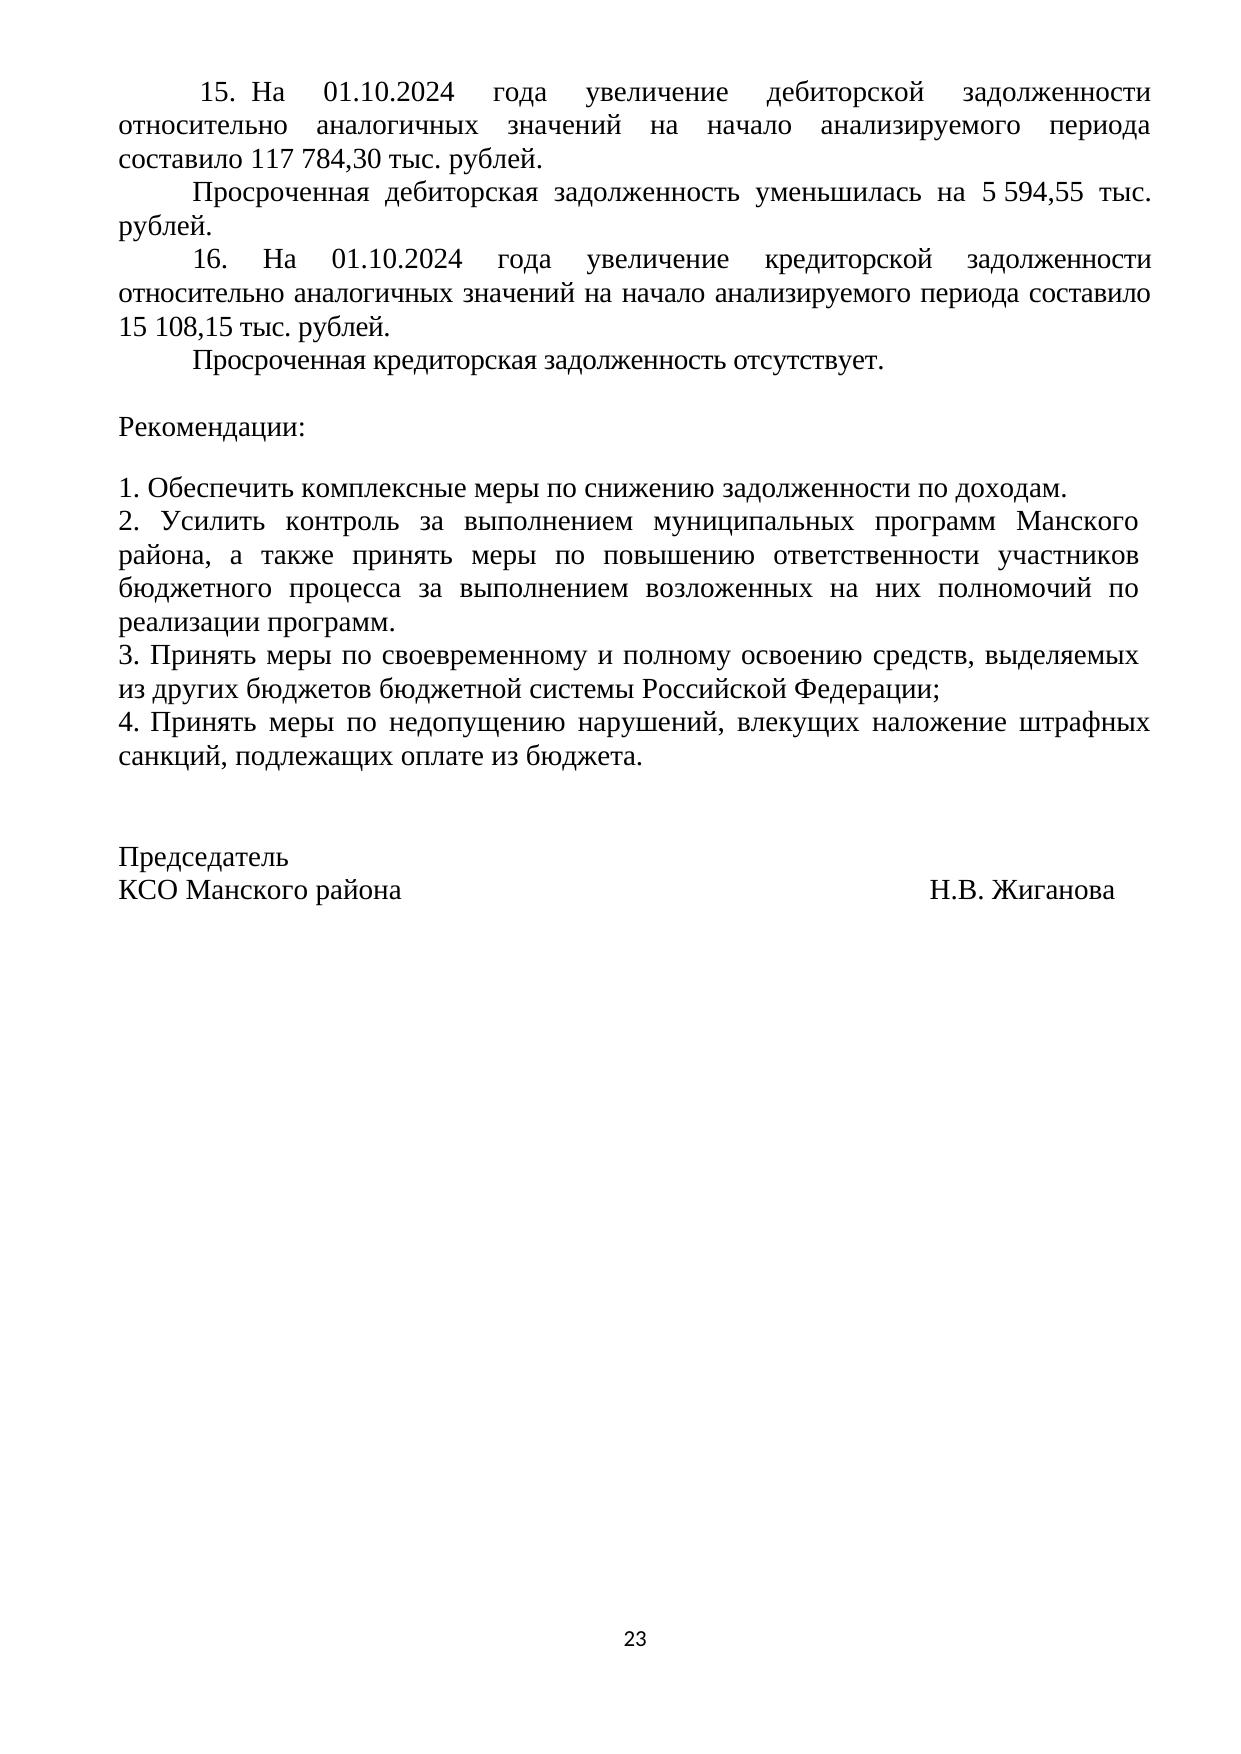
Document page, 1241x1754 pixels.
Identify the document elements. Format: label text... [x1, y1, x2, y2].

text 16. На 01.10.2024 года увеличение кредиторской задолженности относительно аналогичных значений на начало анализируемого периода составило 15 108,15 тыс. рублей. [118, 242, 1152, 342]
text Просроченная кредиторская задолженность отсутствует. [118, 342, 1152, 376]
text 15. На 01.10.2024 года увеличение дебиторской задолженности относительно аналогичных значений на начало анализируемого периода составило 117 784,30 тыс. рублей. [118, 74, 1152, 174]
text Председатель [118, 839, 1152, 872]
text 4. Принять меры по недопущению нарушений, влекущих наложение штрафных санкций, подлежащих оплате из бюджета. [118, 704, 1152, 772]
text Просроченная дебиторская задолженность уменьшилась на 5 594,55 тыс. рублей. [118, 174, 1152, 242]
text 2. Усилить контроль за выполнением муниципальных программ Манского района, а также принять меры по повышению ответственности участников бюджетного процесса за выполнением возложенных на них полномочий по реализации программ. [118, 503, 1140, 637]
text 3. Принять меры по своевременному и полному освоению средств, выделяемых из других бюджетов бюджетной системы Российской Федерации; [118, 637, 1140, 704]
text Рекомендации: [118, 409, 1152, 443]
text КСО Манского района Н.В. Жиганова [118, 872, 1152, 906]
text 1. Обеспечить комплексные меры по снижению задолженности по доходам. [118, 470, 1152, 503]
